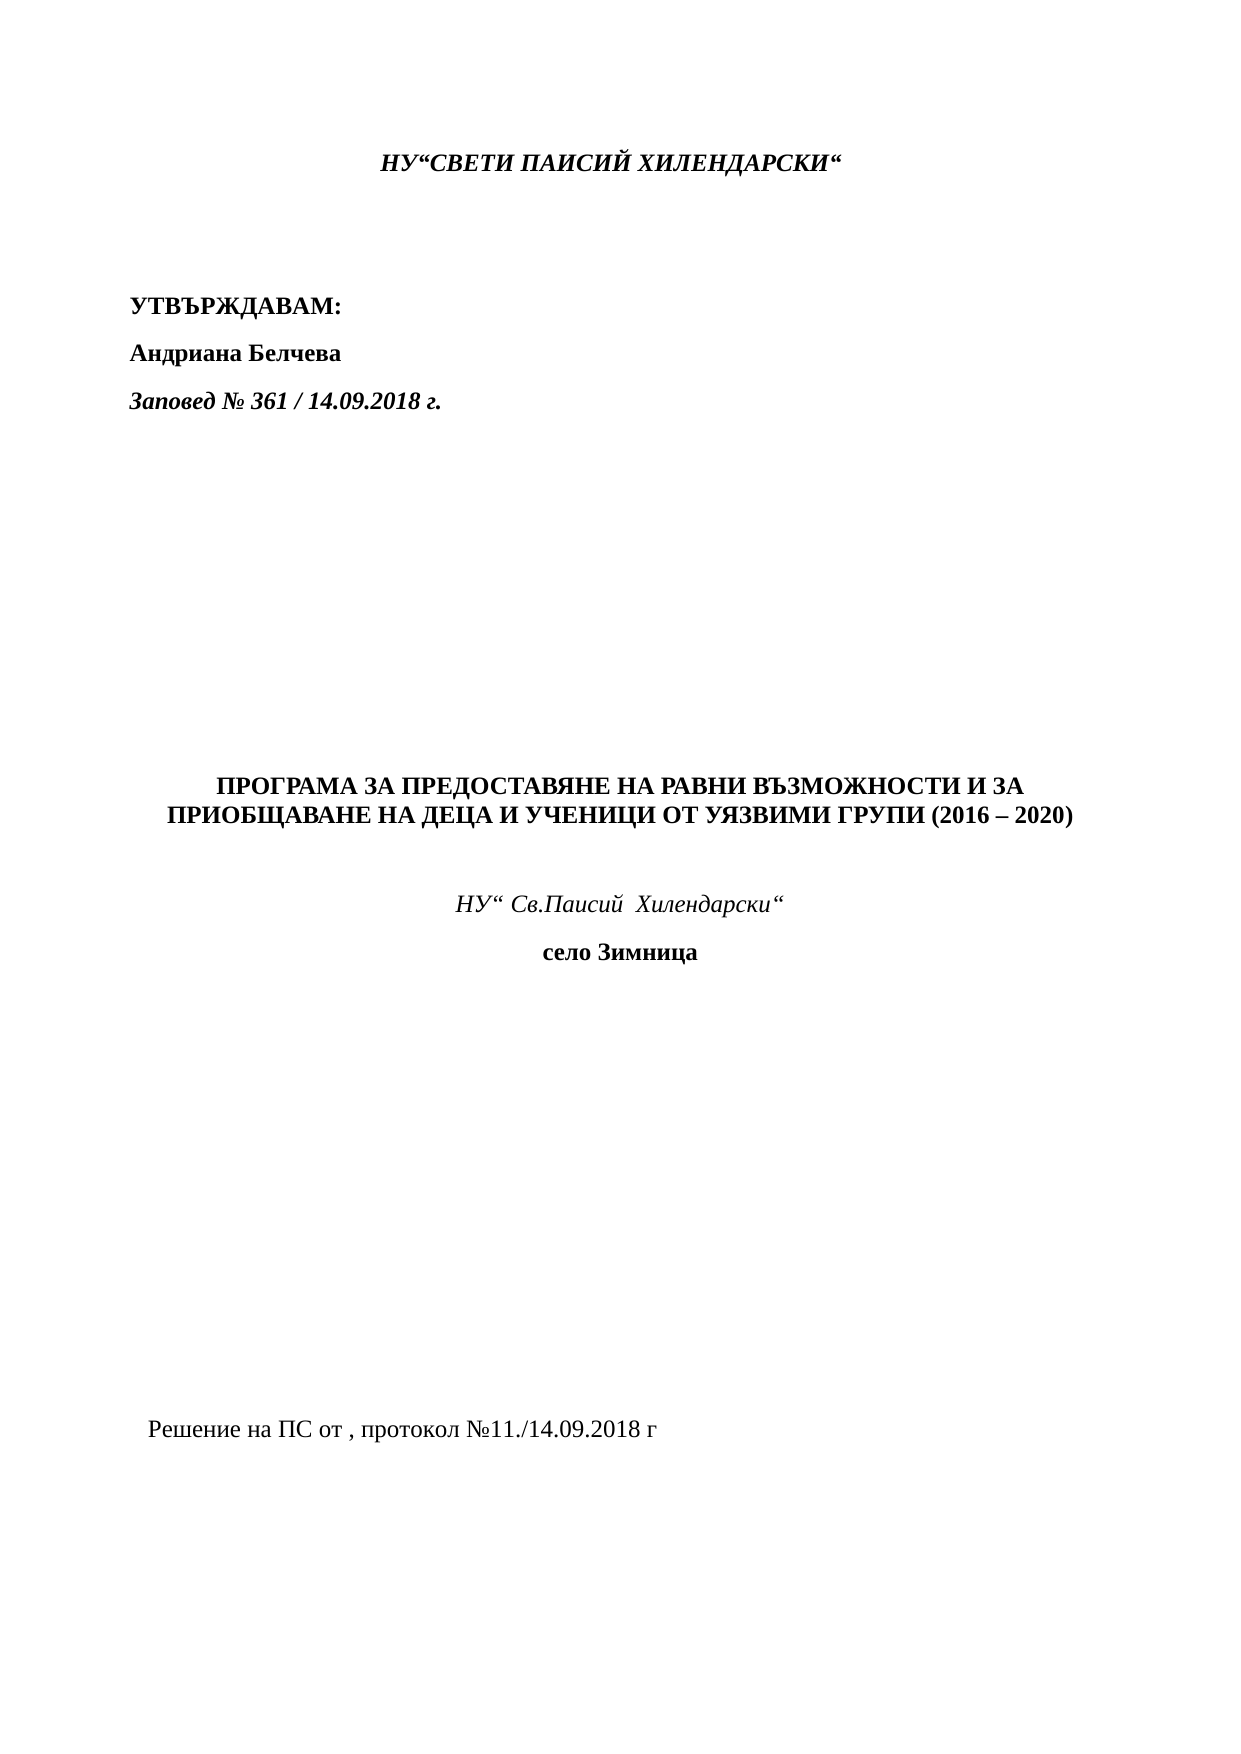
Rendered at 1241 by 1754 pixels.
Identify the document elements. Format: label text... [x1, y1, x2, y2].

text УТВЪРЖДАВАМ: [129, 291, 1093, 319]
text село Зимница [148, 937, 1093, 965]
text Андриана Белчева [129, 338, 1093, 367]
text НУ“ Св.Паисий Хилендарски“ [148, 889, 1093, 918]
text НУ“СВЕТИ ПАИСИЙ ХИЛЕНДАРСКИ“ [129, 148, 1093, 176]
text Решение на ПС от , протокол №11./14.09.2018 г [148, 1414, 1093, 1442]
text Заповед № 361 / 14.09.2018 г. [129, 386, 1093, 415]
subtitle ПРОГРАМА ЗА ПРЕДОСТАВЯНЕ НА РАВНИ ВЪЗМОЖНОСТИ И ЗА ПРИОБЩАВАНЕ НА ДЕЦА И УЧЕНИЦИ ОТ УЯЗВИМИ ГРУПИ (2016 – 2020) [148, 771, 1093, 829]
